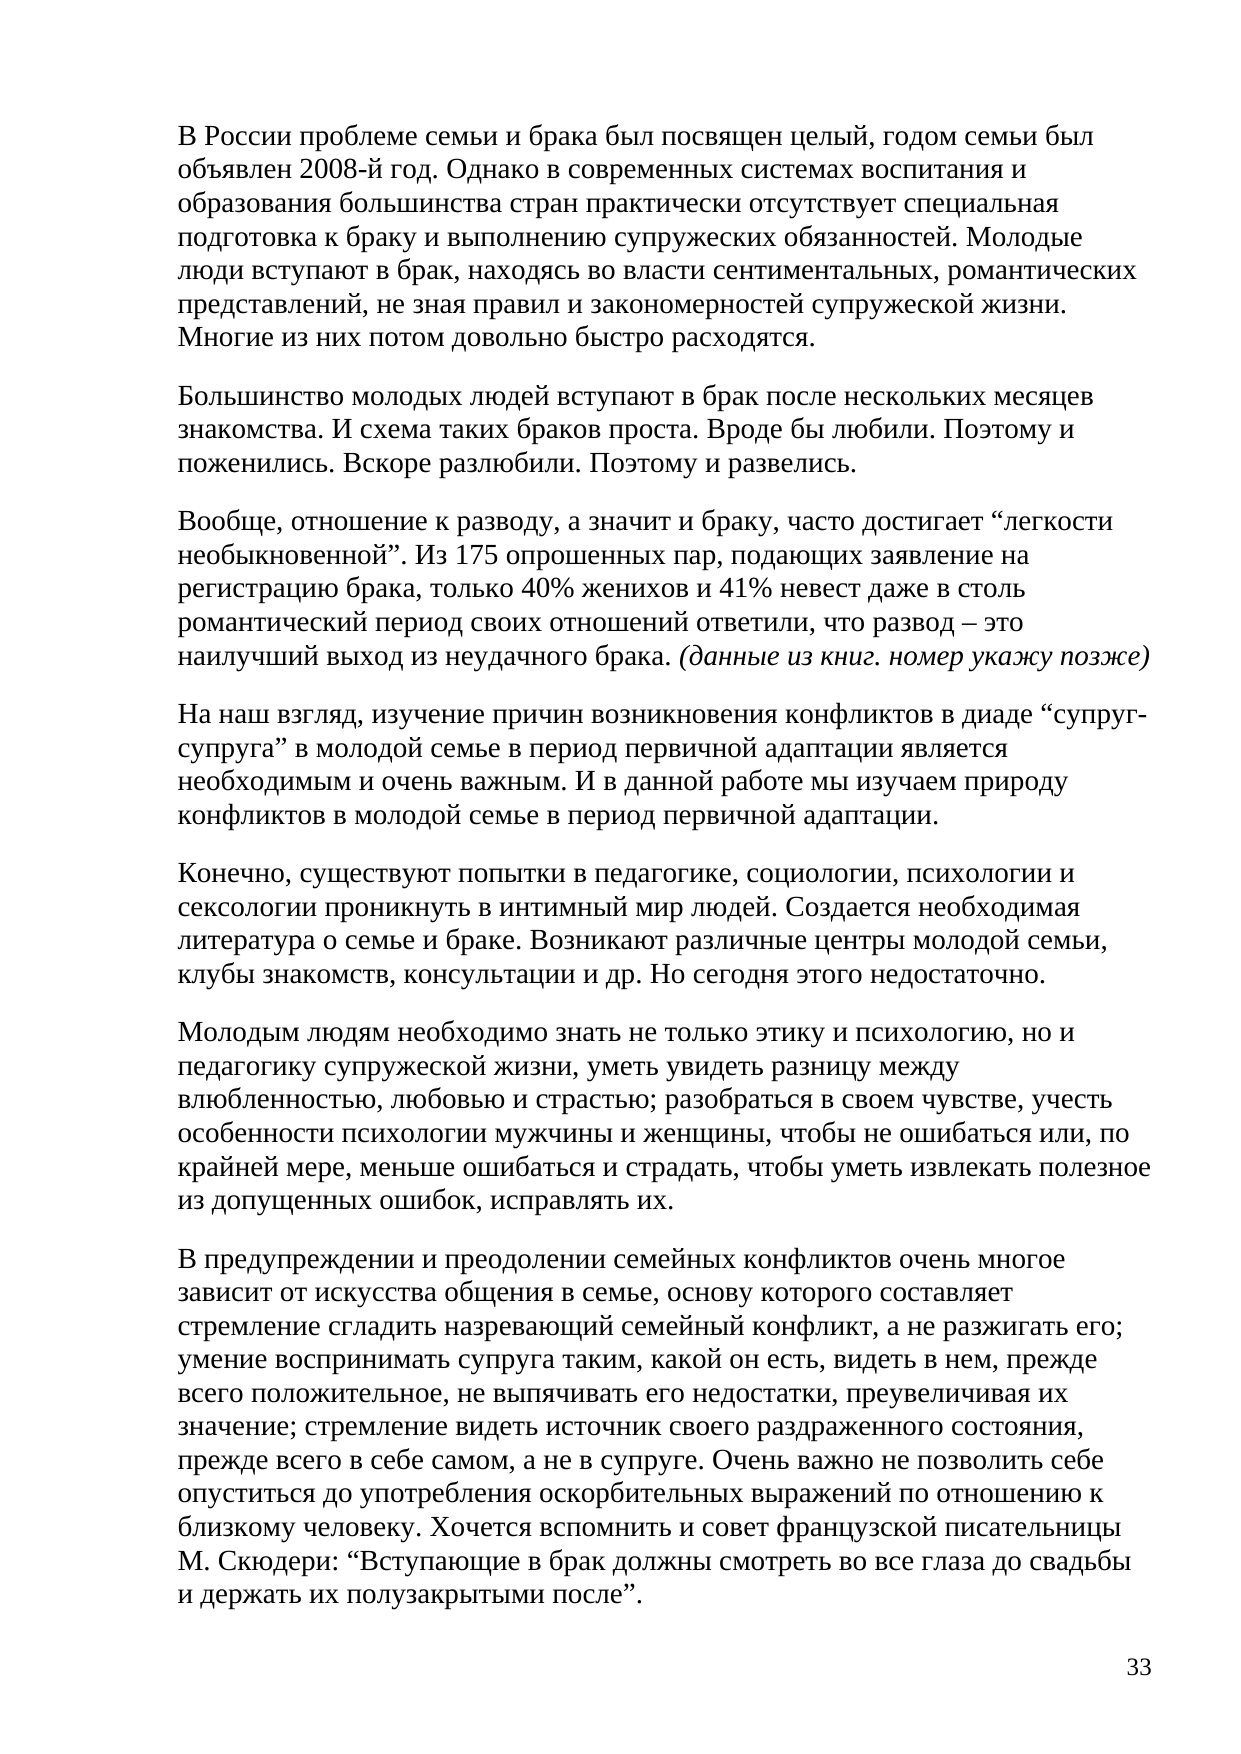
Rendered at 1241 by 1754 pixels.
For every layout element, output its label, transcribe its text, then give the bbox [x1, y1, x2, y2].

subtitle В России проблеме семьи и брака был посвящен целый, годом семьи был объявлен 2008-й год. Однако в современных системах воспитания и образования большинства стран практически отсутствует специальная подготовка к браку и выполнению супружеских обязанностей. Молодые люди вступают в брак, находясь во власти сентиментальных, романтических представлений, не зная правил и закономерностей супружеской жизни. Многие из них потом довольно быстро расходятся. [177, 118, 1152, 353]
subtitle На наш взгляд, изучение причин возникновения конфликтов в диаде “супруг-супруга” в молодой семье в период первичной адаптации является необходимым и очень важным. И в данной работе мы изучаем природу конфликтов в молодой семье в период первичной адаптации. [177, 696, 1152, 830]
subtitle Молодым людям необходимо знать не только этику и психологию, но и педагогику супружеской жизни, уметь увидеть разницу между влюбленностью, любовью и страстью; разобраться в своем чувстве, учесть особенности психологии мужчины и женщины, чтобы не ошибаться или, по крайней мере, меньше ошибаться и страдать, чтобы уметь извлекать полезное из допущенных ошибок, исправлять их. [177, 1014, 1152, 1216]
subtitle Конечно, существуют попытки в педагогике, социологии, психологии и сексологии проникнуть в интимный мир людей. Создается необходимая литература о семье и браке. Возникают различные центры молодой семьи, клубы знакомств, консультации и др. Но сегодня этого недостаточно. [177, 855, 1152, 989]
subtitle Большинство молодых людей вступают в брак после нескольких месяцев знакомства. И схема таких браков проста. Вроде бы любили. Поэтому и поженились. Вскоре разлюбили. Поэтому и развелись. [177, 378, 1152, 478]
subtitle Вообще, отношение к разводу, а значит и браку, часто достигает “легкости необыкновенной”. Из 175 опрошенных пар, подающих заявление на регистрацию брака, только 40% женихов и 41% невест даже в столь романтический период своих отношений ответили, что развод – это наилучший выход из неудачного брака. (данные из книг. номер укажу позже) [177, 503, 1152, 671]
subtitle В предупреждении и преодолении семейных конфликтов очень многое зависит от искусства общения в семье, основу которого составляет стремление сгладить назревающий семейный конфликт, а не разжигать его; умение воспринимать супруга таким, какой он есть, видеть в нем, прежде всего положительное, не выпячивать его недостатки, преувеличивая их значение; стремление видеть источник своего раздраженного состояния, прежде всего в себе самом, а не в супруге. Очень важно не позволить себе опуститься до употребления оскорбительных выражений по отношению к близкому человеку. Хочется вспомнить и совет французской писательницы М. Скюдери: “Вступающие в брак должны смотреть во все глаза до свадьбы и держать их полузакрытыми после”. [177, 1241, 1152, 1610]
